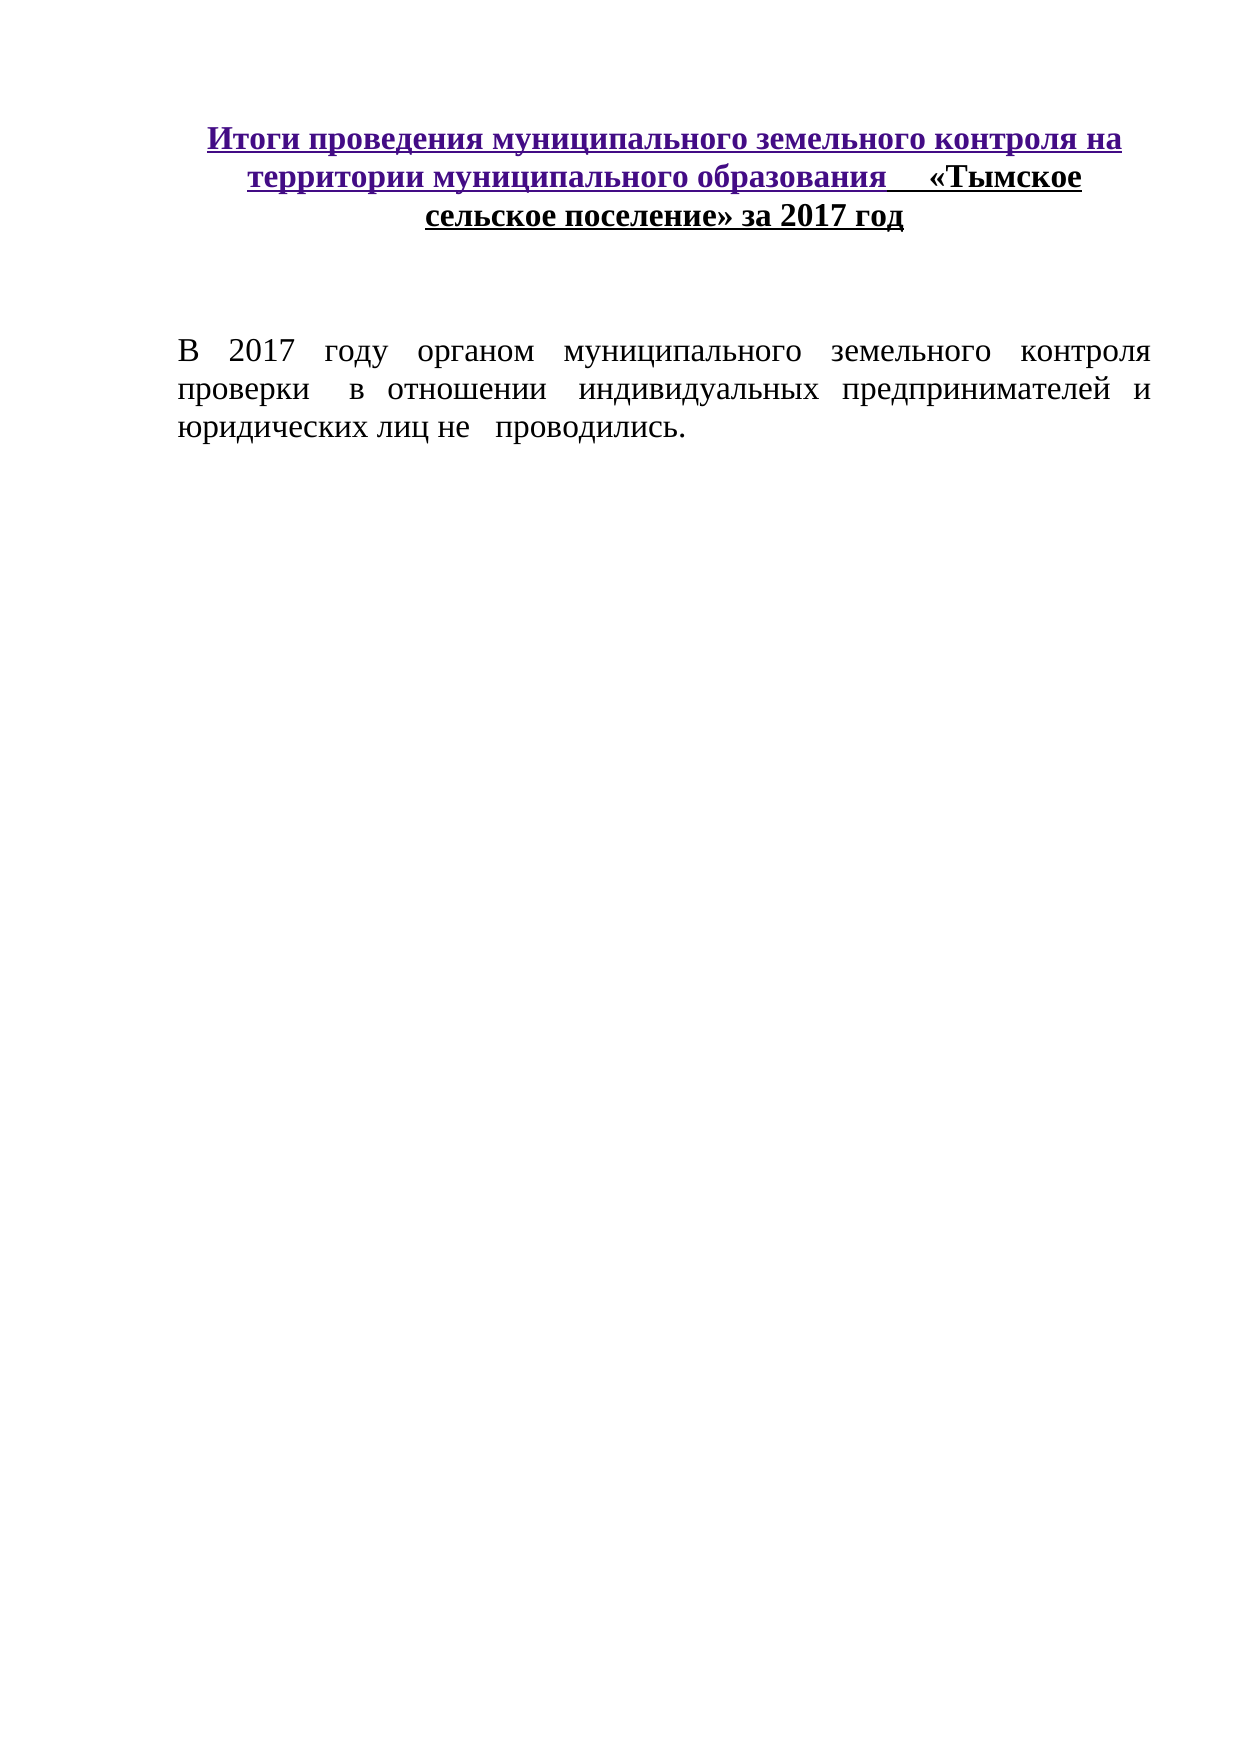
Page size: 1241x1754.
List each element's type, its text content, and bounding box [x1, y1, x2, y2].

text Итоги проведения муниципального земельного контроля на территории муниципального образования «Тымское сельское поселение» за 2017 год [177, 118, 1152, 233]
text В 2017 году органом муниципального земельного контроля проверки в отношении индивидуальных предпринимателей и юридических лиц не проводились. [177, 330, 1152, 445]
